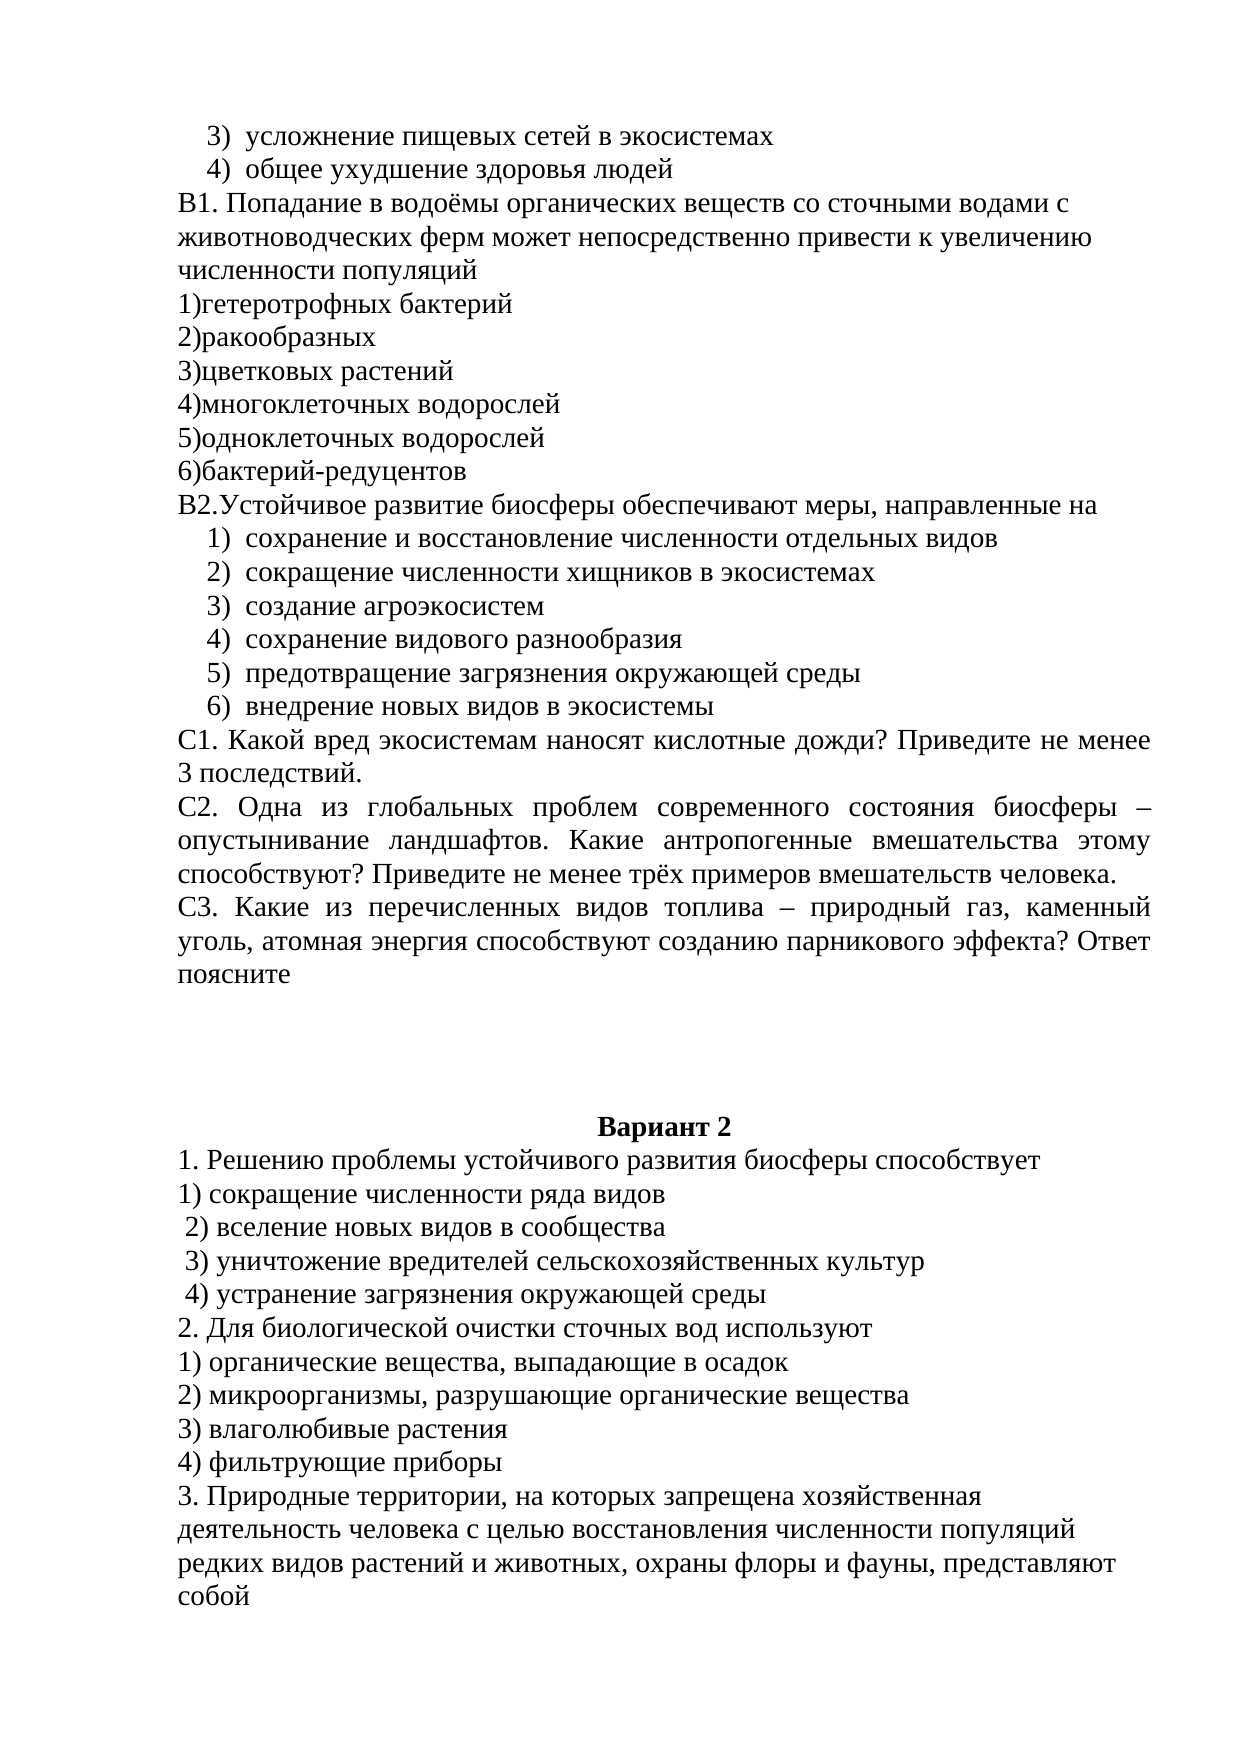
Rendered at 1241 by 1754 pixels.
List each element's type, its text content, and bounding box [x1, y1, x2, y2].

text 4) фильтрующие приборы [177, 1444, 1152, 1478]
text 6)бактерий-редуцентов [177, 453, 1152, 487]
text 2)ракообразных [177, 319, 1152, 353]
text 4) общее ухудшение здоровья людей [177, 152, 1152, 185]
text 5)одноклеточных водорослей [177, 420, 1152, 453]
text 3) усложнение пищевых сетей в экосистемах [177, 118, 1152, 152]
text 1) сохранение и восстановление численности отдельных видов [177, 521, 1152, 554]
text 1) сокращение численности ряда видов [177, 1176, 1152, 1209]
text 4)многоклеточных водорослей [177, 386, 1152, 420]
text 2) микроорганизмы, разрушающие органические вещества [177, 1377, 1152, 1411]
text 3) создание агроэкосистем [177, 588, 1152, 621]
text 1. Решению проблемы устойчивого развития биосферы способствует [177, 1142, 1152, 1176]
text 4) сохранение видового разнообразия [177, 621, 1152, 655]
text 2. Для биологической очистки сточных вод используют [177, 1310, 1152, 1344]
text В1. Попадание в водоёмы органических веществ со сточными водами с животноводческих ферм может непосредственно привести к увеличению численности популяций [177, 185, 1152, 286]
text В2.Устойчивое развитие биосферы обеспечивают меры, направленные на [177, 487, 1152, 521]
text С3. Какие из перечисленных видов топлива – природный газ, каменный уголь, атомная энергия способствуют созданию парникового эффекта? Ответ поясните [177, 889, 1152, 990]
text 2) вселение новых видов в сообщества [177, 1209, 1152, 1243]
text Вариант 2 [177, 1109, 1152, 1142]
text С2. Одна из глобальных проблем современного состояния биосферы – опустынивание ландшафтов. Какие антропогенные вмешательства этому способствуют? Приведите не менее трёх примеров вмешательств человека. [177, 789, 1152, 889]
text 2) сокращение численности хищников в экосистемах [177, 554, 1152, 588]
text С1. Какой вред экосистемам наносят кислотные дожди? Приведите не менее 3 последствий. [177, 722, 1152, 789]
text 5) предотвращение загрязнения окружающей среды [177, 655, 1152, 688]
text 4) устранение загрязнения окружающей среды [177, 1277, 1152, 1310]
text 3. Природные территории, на которых запрещена хозяйственная деятельность человека с целью восстановления численности популяций редких видов растений и животных, охраны флоры и фауны, представляют собой [177, 1478, 1152, 1612]
text 6) внедрение новых видов в экосистемы [177, 688, 1152, 722]
text 3)цветковых растений [177, 353, 1152, 386]
text 3) уничтожение вредителей сельскохозяйственных культур [177, 1243, 1152, 1277]
text 1)гетеротрофных бактерий [177, 286, 1152, 319]
text 1) органические вещества, выпадающие в осадок [177, 1344, 1152, 1377]
text 3) влаголюбивые растения [177, 1411, 1152, 1444]
